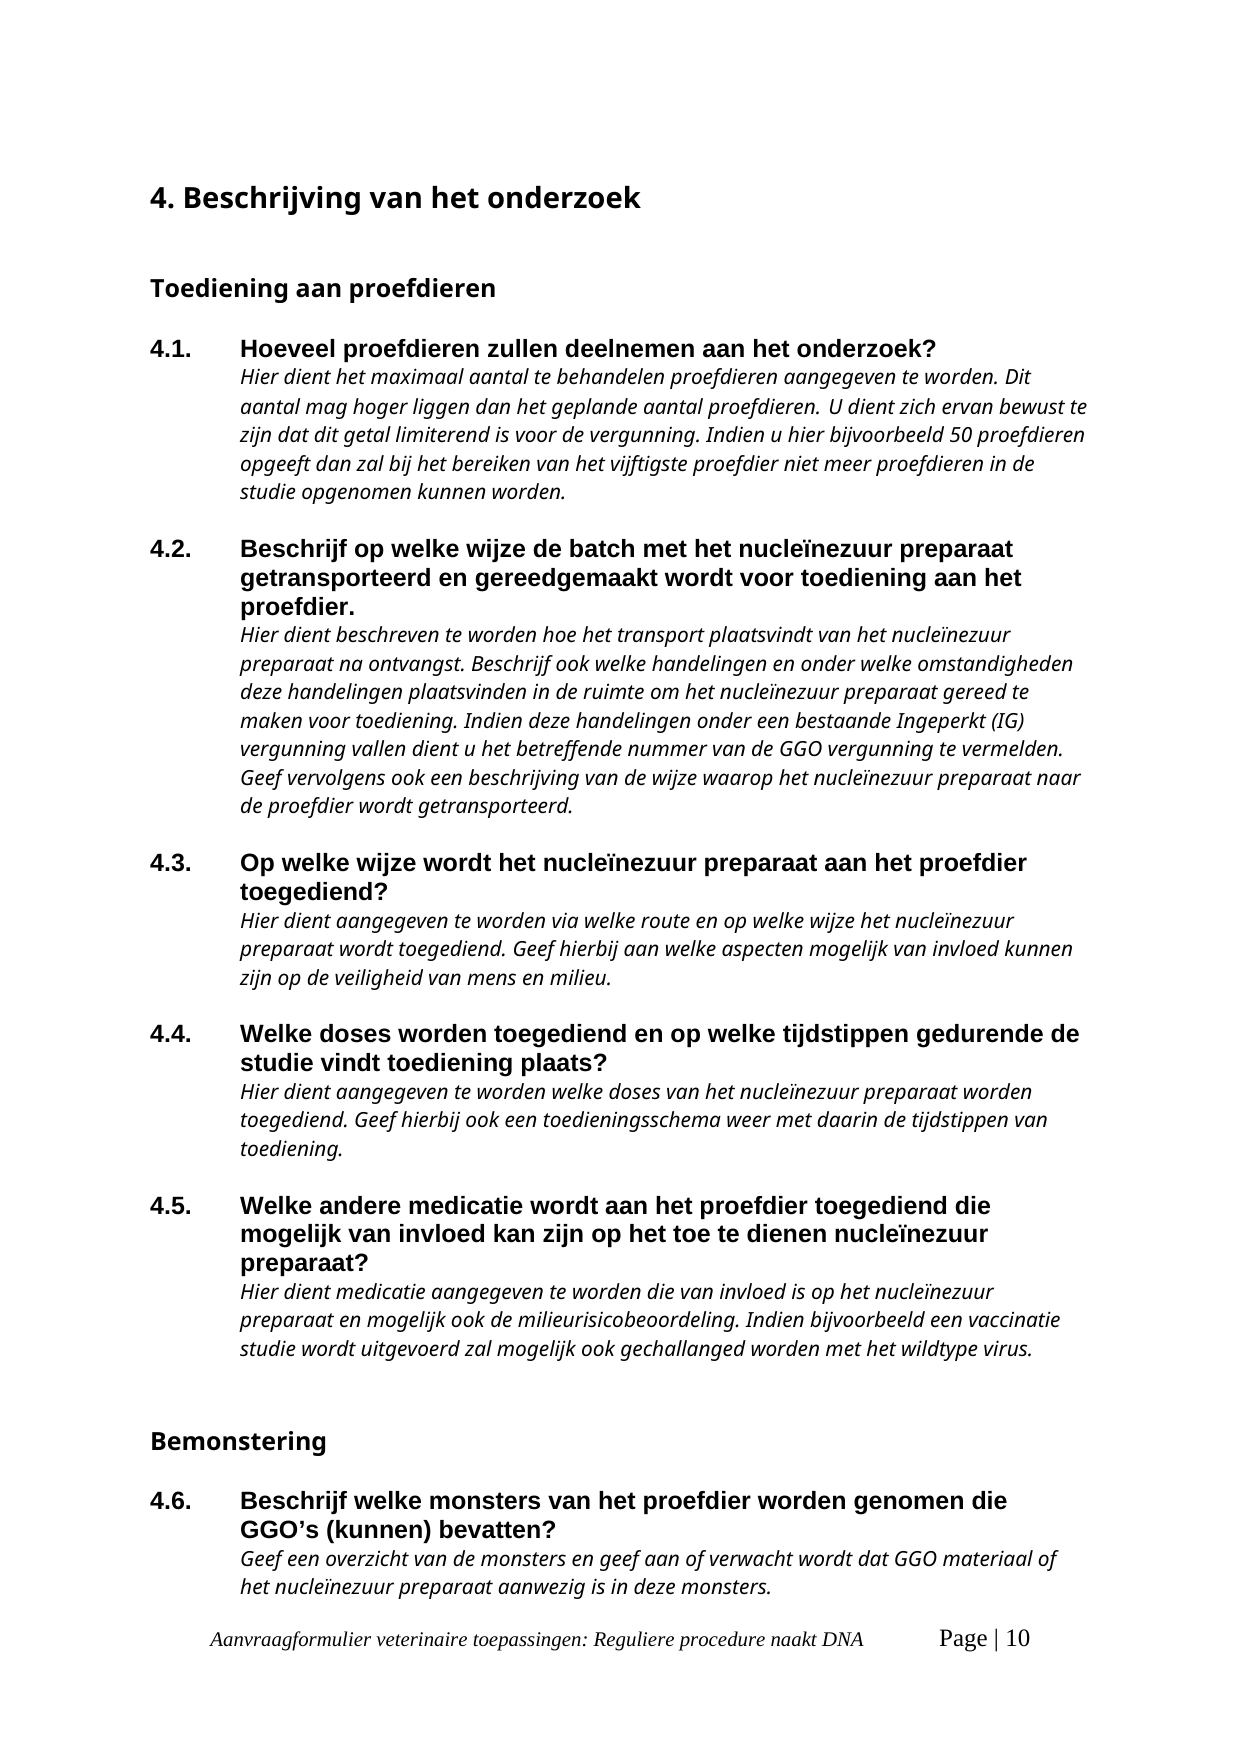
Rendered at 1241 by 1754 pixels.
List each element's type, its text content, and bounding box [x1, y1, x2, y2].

text 4.4. Welke doses worden toegediend en op welke tijdstippen gedurende de studie vindt toediening plaats? [150, 1019, 1090, 1077]
text 4.3. Op welke wijze wordt het nucleïnezuur preparaat aan het proefdier toegediend? [150, 848, 1090, 906]
text Hier dient het maximaal aantal te behandelen proefdieren aangegeven te worden. Dit aantal mag hoger liggen dan het geplande aantal proefdieren. U dient zich ervan bewust te zijn dat dit getal limiterend is voor de vergunning. Indien u hier bijvoorbeeld 50 proefdieren opgeeft dan zal bij het bereiken van het vijftigste proefdier niet meer proefdieren in de studie opgenomen kunnen worden. [150, 362, 1090, 506]
text 4.5. Welke andere medicatie wordt aan het proefdier toegediend die mogelijk van invloed kan zijn op het toe te dienen nucleïnezuur preparaat? [150, 1191, 1090, 1277]
text Hier dient aangegeven te worden via welke route en op welke wijze het nucleïnezuur preparaat wordt toegediend. Geef hierbij aan welke aspecten mogelijk van invloed kunnen zijn op de veiligheid van mens en milieu. [150, 906, 1090, 991]
text Hier dient medicatie aangegeven te worden die van invloed is op het nucleïnezuur preparaat en mogelijk ook de milieurisicobeoordeling. Indien bijvoorbeeld een vaccinatie studie wordt uitgevoerd zal mogelijk ook gechallanged worden met het wildtype virus. [150, 1277, 1090, 1362]
subtitle Toediening aan proefdieren [150, 271, 1090, 305]
text 4.2. Beschrijf op welke wijze de batch met het nucleïnezuur preparaat getransporteerd en gereedgemaakt wordt voor toediening aan het proefdier. [150, 534, 1090, 620]
text Hier dient aangegeven te worden welke doses van het nucleïnezuur preparaat worden toegediend. Geef hierbij ook een toedieningsschema weer met daarin de tijdstippen van toediening. [150, 1077, 1090, 1162]
text 4.1. Hoeveel proefdieren zullen deelnemen aan het onderzoek? [150, 334, 1090, 362]
text 4.6. Beschrijf welke monsters van het proefdier worden genomen die GGO’s (kunnen) bevatten? [150, 1486, 1090, 1544]
subtitle 4. Beschrijving van het onderzoek [150, 177, 1090, 217]
text Hier dient beschreven te worden hoe het transport plaatsvindt van het nucleïnezuur preparaat na ontvangst. Beschrijf ook welke handelingen en onder welke omstandigheden deze handelingen plaatsvinden in de ruimte om het nucleïnezuur preparaat gereed te maken voor toediening. Indien deze handelingen onder een bestaande Ingeperkt (IG) vergunning vallen dient u het betreffende nummer van de GGO vergunning te vermelden. Geef vervolgens ook een beschrijving van de wijze waarop het nucleïnezuur preparaat naar de proefdier wordt getransporteerd. [150, 620, 1090, 819]
subtitle Bemonstering [150, 1423, 1090, 1457]
text Geef een overzicht van de monsters en geef aan of verwacht wordt dat GGO materiaal of het nucleïnezuur preparaat aanwezig is in deze monsters. [150, 1544, 1090, 1601]
